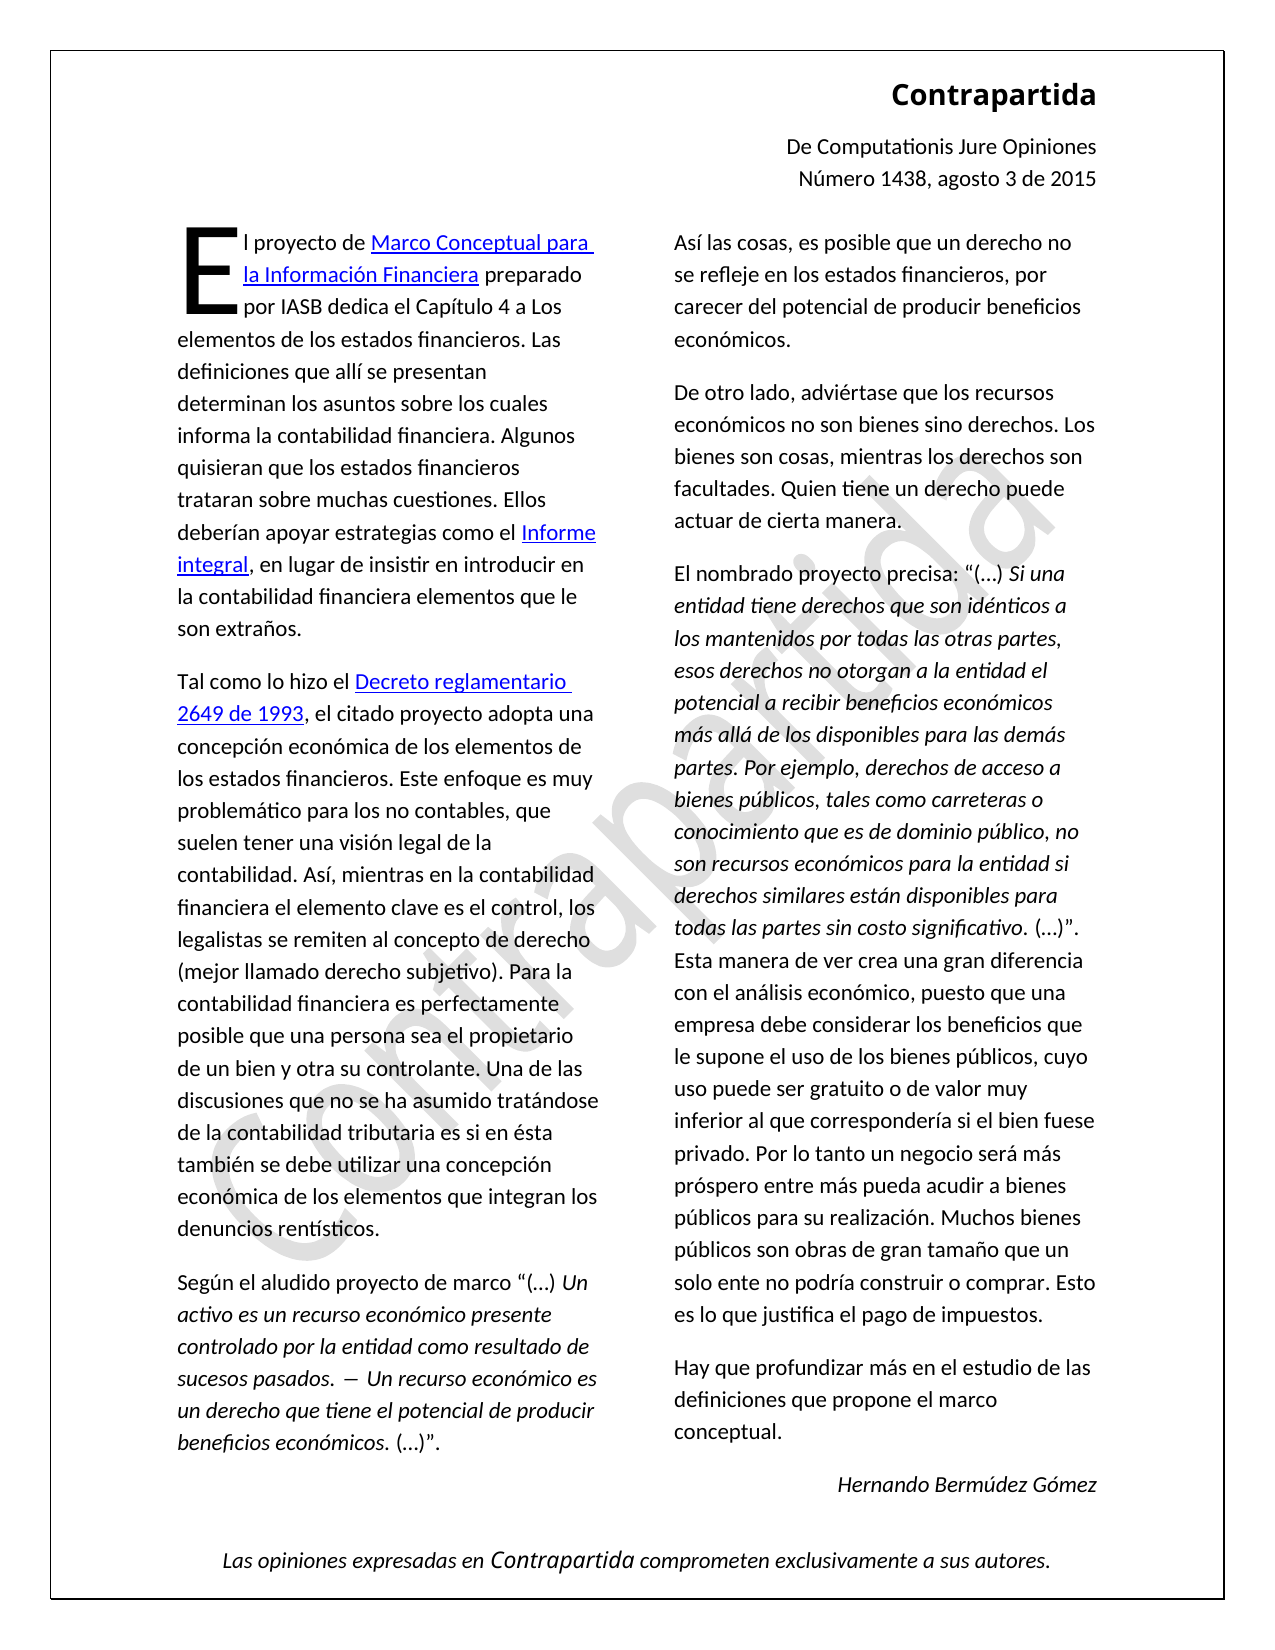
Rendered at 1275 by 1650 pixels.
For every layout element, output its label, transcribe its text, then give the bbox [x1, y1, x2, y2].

text De otro lado, adviértase que los recursos económicos no son bienes sino derechos. Los bienes son cosas, mientras los derechos son facultades. Quien tiene un derecho puede actuar de cierta manera. [674, 378, 1097, 534]
text l proyecto de Marco Conceptual para la Información Financiera preparado por IASB dedica el Capítulo 4 a Los elementos de los estados financieros. Las definiciones que allí se presentan determinan los asuntos sobre los cuales informa la contabilidad financiera. Algunos quisieran que los estados financieros trataran sobre muchas cuestiones. Ellos deberían apoyar estrategias como el Informe integral, en lugar de insistir en introducir en la contabilidad financiera elementos que le son extraños. [177, 228, 600, 642]
text Hay que profundizar más en el estudio de las definiciones que propone el marco conceptual. [674, 1353, 1097, 1445]
text Hernando Bermúdez Gómez [674, 1470, 1097, 1498]
text Tal como lo hizo el Decreto reglamentario 2649 de 1993, el citado proyecto adopta una concepción económica de los elementos de los estados financieros. Este enfoque es muy problemático para los no contables, que suelen tener una visión legal de la contabilidad. Así, mientras en la contabilidad financiera el elemento clave es el control, los legalistas se remiten al concepto de derecho (mejor llamado derecho subjetivo). Para la contabilidad financiera es perfectamente posible que una persona sea el propietario de un bien y otra su controlante. Una de las discusiones que no se ha asumido tratándose de la contabilidad tributaria es si en ésta también se debe utilizar una concepción económica de los elementos que integran los denuncios rentísticos. [177, 667, 600, 1243]
text Así las cosas, es posible que un derecho no se refleje en los estados financieros, por carecer del potencial de producir beneficios económicos. [674, 228, 1097, 353]
text El nombrado proyecto precisa: “(…) Si una entidad tiene derechos que son idénticos a los mantenidos por todas las otras partes, esos derechos no otorgan a la entidad el potencial a recibir beneficios económicos más allá de los disponibles para las demás partes. Por ejemplo, derechos de acceso a bienes públicos, tales como carreteras o conocimiento que es de dominio público, no son recursos económicos para la entidad si derechos similares están disponibles para todas las partes sin costo significativo. (…)”. Esta manera de ver crea una gran diferencia con el análisis económico, puesto que una empresa debe considerar los beneficios que le supone el uso de los bienes públicos, cuyo uso puede ser gratuito o de valor muy inferior al que correspondería si el bien fuese privado. Por lo tanto un negocio será más próspero entre más pueda acudir a bienes públicos para su realización. Muchos bienes públicos son obras de gran tamaño que un solo ente no podría construir o comprar. Esto es lo que justifica el pago de impuestos. [674, 559, 1097, 1328]
text Según el aludido proyecto de marco “(…) Un activo es un recurso económico presente controlado por la entidad como resultado de sucesos pasados. ― Un recurso económico es un derecho que tiene el potencial de producir beneficios económicos. (…)”. [177, 1268, 600, 1457]
